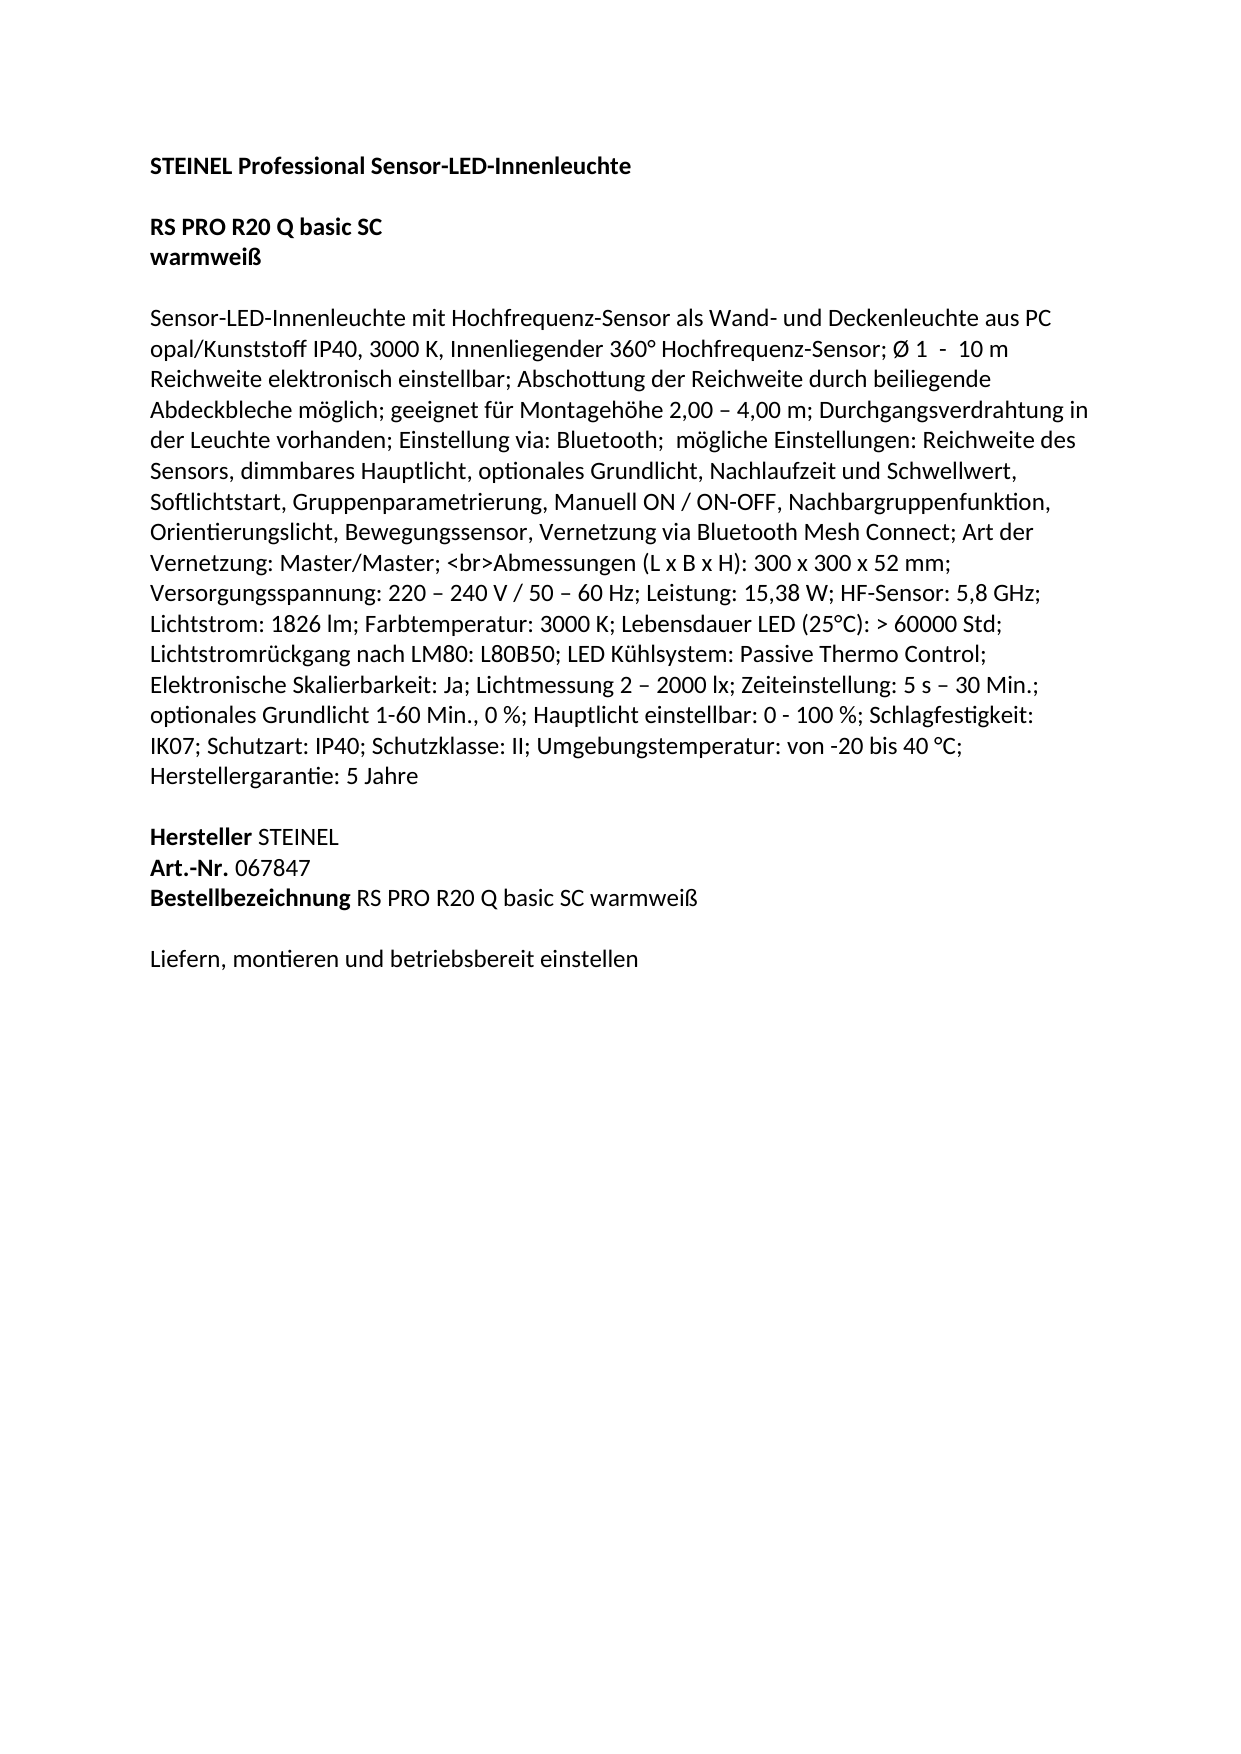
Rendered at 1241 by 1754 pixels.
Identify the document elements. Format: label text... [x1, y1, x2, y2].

text warmweiß [150, 242, 1090, 272]
text Sensor-LED-Innenleuchte mit Hochfrequenz-Sensor als Wand- und Deckenleuchte aus PC opal/Kunststoff IP40, 3000 K, Innenliegender 360° Hochfrequenz-Sensor; Ø 1 - 10 m Reichweite elektronisch einstellbar; Abschottung der Reichweite durch beiliegende Abdeckbleche möglich; geeignet für Montagehöhe 2,00 – 4,00 m; Durchgangsverdrahtung in der Leuchte vorhanden; Einstellung via: Bluetooth; mögliche Einstellungen: Reichweite des Sensors, dimmbares Hauptlicht, optionales Grundlicht, Nachlaufzeit und Schwellwert, Softlichtstart, Gruppenparametrierung, Manuell ON / ON-OFF, Nachbargruppenfunktion, Orientierungslicht, Bewegungssensor, Vernetzung via Bluetooth Mesh Connect; Art der Vernetzung: Master/Master; <br>Abmessungen (L x B x H): 300 x 300 x 52 mm; Versorgungsspannung: 220 – 240 V / 50 – 60 Hz; Leistung: 15,38 W; HF-Sensor: 5,8 GHz; Lichtstrom: 1826 lm; Farbtemperatur: 3000 K; Lebensdauer LED (25°C): > 60000 Std; Lichtstromrückgang nach LM80: L80B50; LED Kühlsystem: Passive Thermo Control; Elektronische Skalierbarkeit: Ja; Lichtmessung 2 – 2000 lx; Zeiteinstellung: 5 s – 30 Min.; optionales Grundlicht 1-60 Min., 0 %; Hauptlicht einstellbar: 0 - 100 %; Schlagfestigkeit: IK07; Schutzart: IP40; Schutzklasse: II; Umgebungstemperatur: von -20 bis 40 °C; Herstellergarantie: 5 Jahre [150, 303, 1090, 791]
text Bestellbezeichnung RS PRO R20 Q basic SC warmweiß [150, 882, 1090, 913]
text RS PRO R20 Q basic SC [150, 211, 1090, 242]
text Hersteller STEINEL [150, 821, 1090, 852]
text Liefern, montieren und betriebsbereit einstellen [150, 943, 1090, 974]
text STEINEL Professional Sensor-LED-Innenleuchte [150, 150, 1090, 181]
text Art.-Nr. 067847 [150, 852, 1090, 882]
